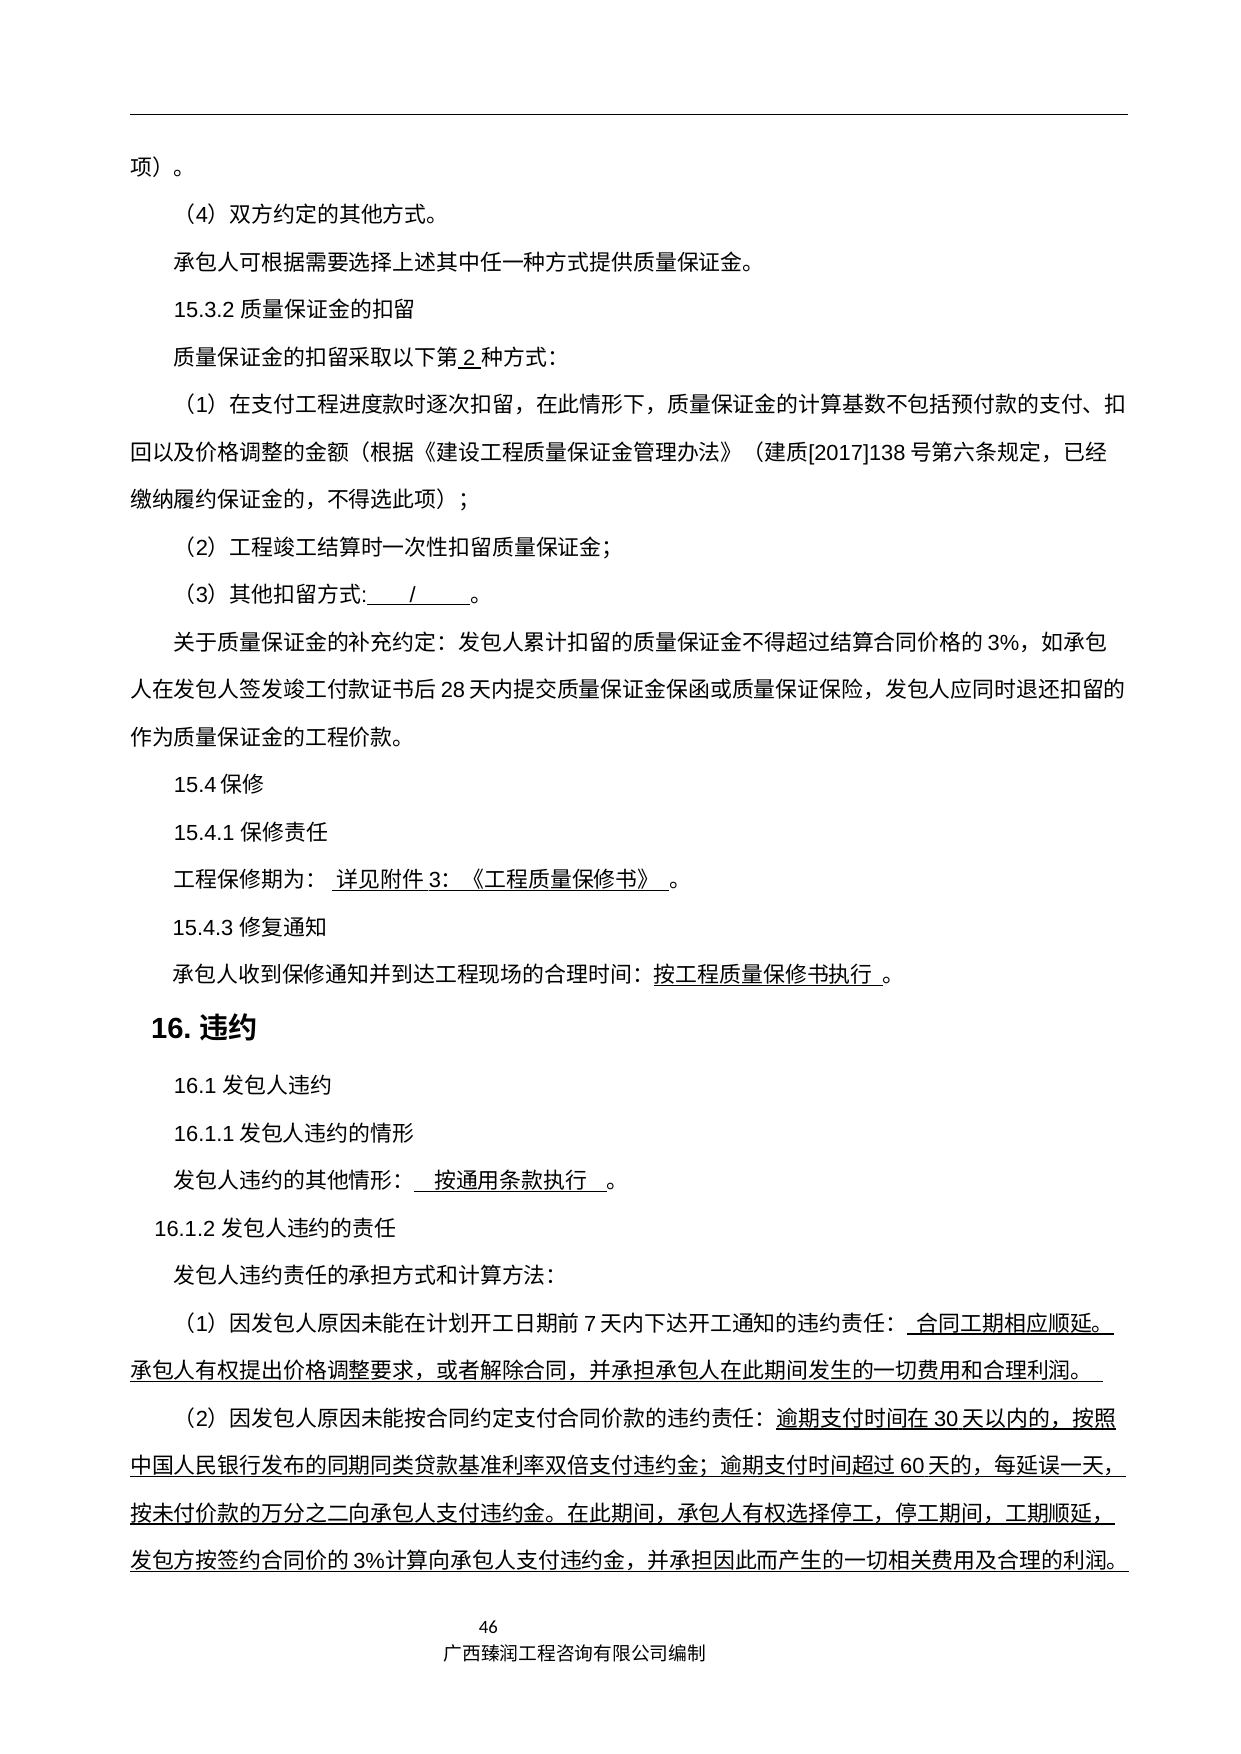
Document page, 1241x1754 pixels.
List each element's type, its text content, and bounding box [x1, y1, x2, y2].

text 16.1.1发包人违约的情形 [130, 1116, 1128, 1148]
text 15.3.2 质量保证金的扣留 [130, 292, 1128, 324]
text （4）双方约定的其他方式。 [130, 197, 1128, 229]
text 16.1.2 发包人违约的责任 [130, 1211, 1128, 1243]
text 16.1 发包人违约 [130, 1068, 1128, 1100]
text 15.4.1 保修责任 [130, 815, 1128, 847]
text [130, 150, 1128, 182]
text 15.4保修 [130, 767, 1128, 799]
text 承包人收到保修通知并到达工程现场的合理时间：按工程质量保修书执行 。 [130, 957, 1128, 989]
text 工程保修期为： 详见附件3：《工程质量保修书》 。 [130, 862, 1128, 894]
text 质量保证金的扣留采取以下第 2 种方式： [130, 340, 1128, 372]
text 发包人违约的其他情形： 按通用条款执行 。 [130, 1163, 1128, 1195]
text 16. 违约 [130, 1005, 1128, 1047]
text （1）因发包人原因未能在计划开工日期前7天内下达开工通知的违约责任： 合同工期相应顺延。承包人有权提出价格调整要求，或者解除合同，并承担承包人在此期间发生的一切费用和合理利润。 [130, 1306, 1128, 1385]
text 承包人可根据需要选择上述其中任一种方式提供质量保证金。 [130, 245, 1128, 277]
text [130, 1401, 1128, 1571]
text 15.4.3 修复通知 [130, 910, 1128, 942]
text （1）在支付工程进度款时逐次扣留，在此情形下，质量保证金的计算基数不包括预付款的支付、扣回以及价格调整的金额（根据《建设工程质量保证金管理办法》（建质[2017]138号第六条规定，已经缴纳履约保证金的，不得选此项）； [130, 387, 1128, 514]
text 发包人违约责任的承担方式和计算方法： [130, 1258, 1128, 1290]
text （2）工程竣工结算时一次性扣留质量保证金； [130, 530, 1128, 562]
text 关于质量保证金的补充约定：发包人累计扣留的质量保证金不得超过结算合同价格的3%，如承包人在发包人签发竣工付款证书后28天内提交质量保证金保函或质量保证保险，发包人应同时退还扣留的作为质量保证金的工程价款。 [130, 625, 1128, 752]
text （3）其他扣留方式: / 。 [130, 577, 1128, 609]
